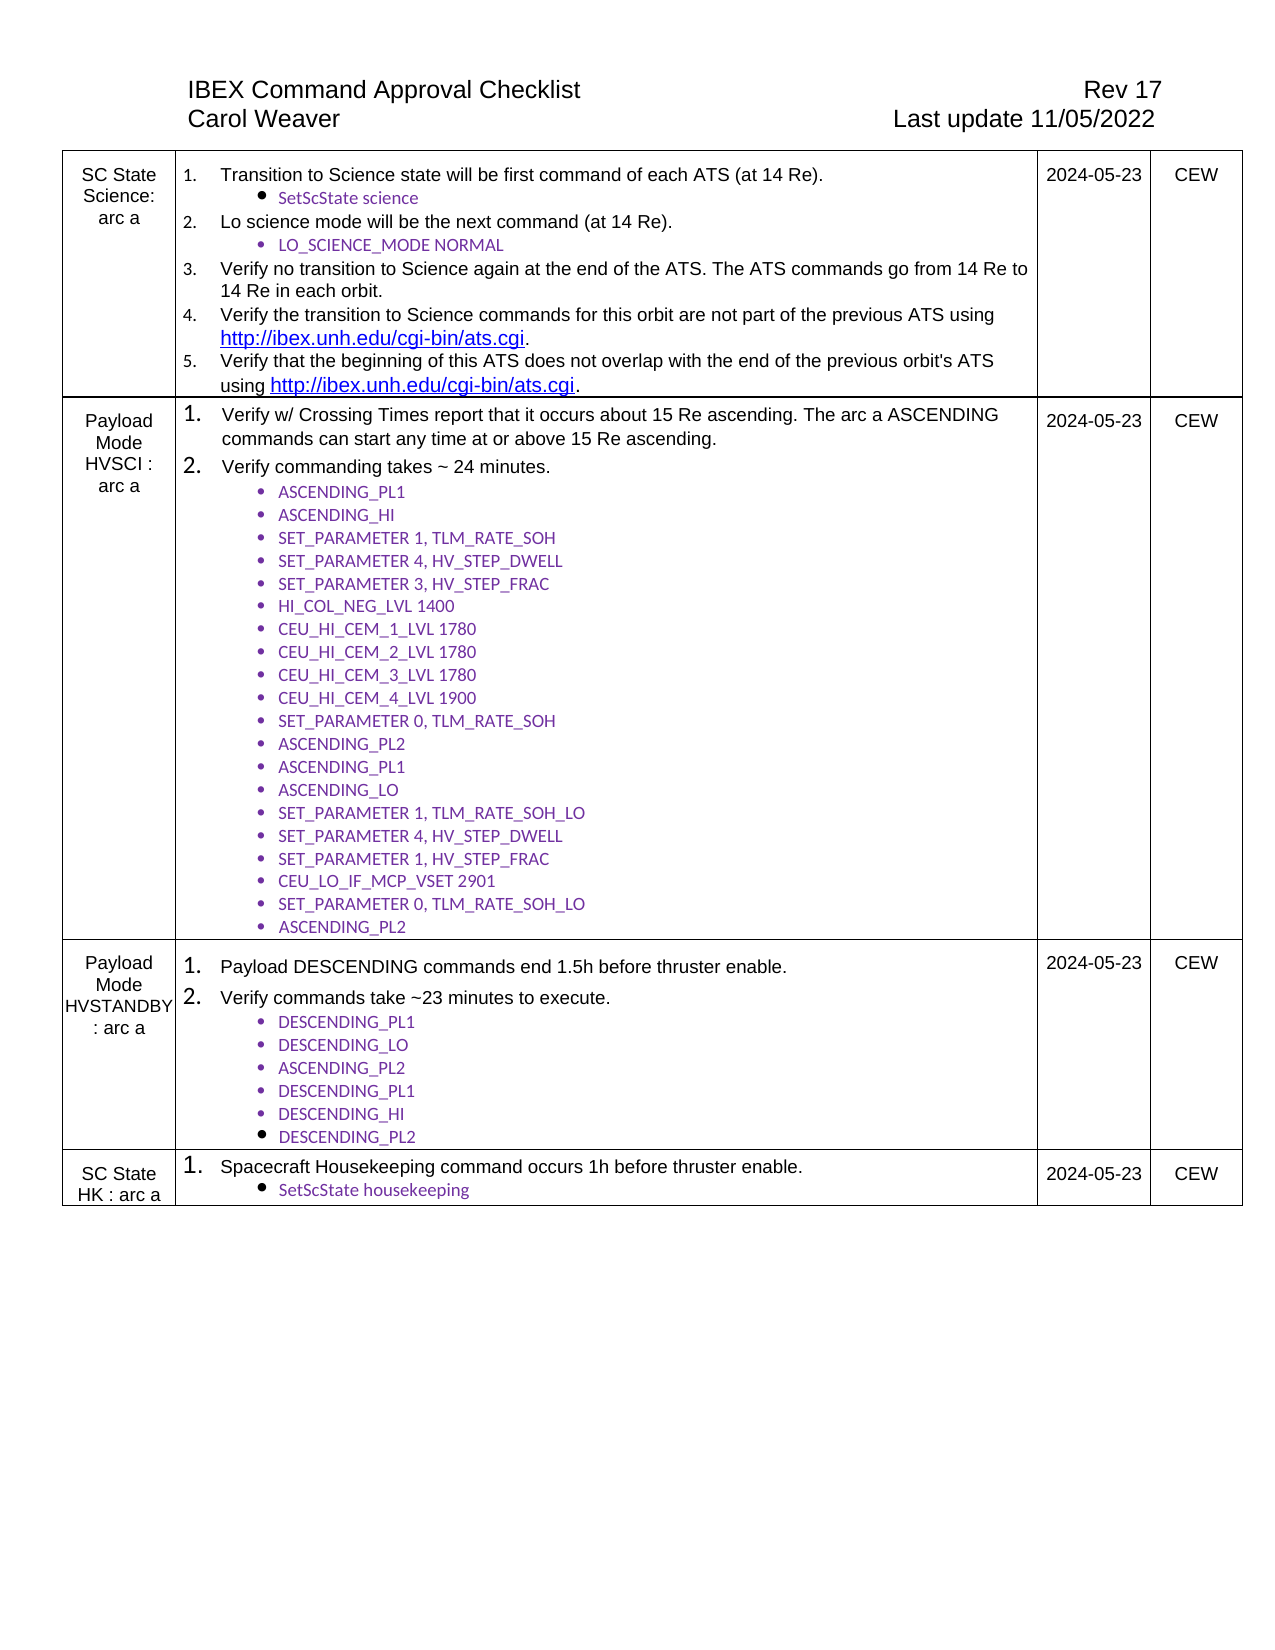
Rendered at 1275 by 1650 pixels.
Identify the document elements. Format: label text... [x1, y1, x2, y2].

table_cell CEW [1151, 151, 1242, 396]
table_cell SC State Science: arc a [63, 151, 175, 396]
table_cell CEW [1151, 1150, 1242, 1205]
table_cell Payload Mode HVSCI : arc a [63, 398, 175, 938]
table_cell Spacecraft Housekeeping command occurs 1h before thruster enable. SetScState housekeeping [176, 1150, 1037, 1205]
table_cell Verify w/ Crossing Times report that it occurs about 15 Re ascending. The arc a ASCENDING commands can start any time at or above 15 Re ascending. Verify commanding takes ~ 24 minutes. ASCENDING_PL1 ASCENDING_HI SET_PARAMETER 1, TLM_RATE_SOH SET_PARAMETER 4, HV_STEP_DWELL SET_PARAMETER 3, HV_STEP_FRAC HI_COL_NEG_LVL 1400 CEU_HI_CEM_1_LVL 1780 CEU_HI_CEM_2_LVL 1780 CEU_HI_CEM_3_LVL 1780 CEU_HI_CEM_4_LVL 1900 SET_PARAMETER 0, TLM_RATE_SOH ASCENDING_PL2 ASCENDING_PL1 ASCENDING_LO SET_PARAMETER 1, TLM_RATE_SOH_LO SET_PARAMETER 4, HV_STEP_DWELL SET_PARAMETER 1, HV_STEP_FRAC CEU_LO_IF_MCP_VSET 2901 SET_PARAMETER 0, TLM_RATE_SOH_LO ASCENDING_PL2 [176, 398, 1037, 938]
table_cell Payload Mode HVSTANDBY : arc a [63, 940, 175, 1149]
table_cell 2024-05-23 [1038, 398, 1150, 938]
table_cell Transition to Science state will be first command of each ATS (at 14 Re). SetScState science Lo science mode will be the next command (at 14 Re). LO_SCIENCE_MODE NORMAL Verify no transition to Science again at the end of the ATS. The ATS commands go from 14 Re to 14 Re in each orbit. Verify the transition to Science commands for this orbit are not part of the previous ATS using http://ibex.unh.edu/cgi-bin/ats.cgi. Verify that the beginning of this ATS does not overlap with the end of the previous orbit's ATS using http://ibex.unh.edu/cgi-bin/ats.cgi. [176, 151, 1037, 396]
table_cell 2024-05-23 [1038, 940, 1150, 1149]
table_cell 2024-05-23 [1038, 151, 1150, 396]
table_cell Payload DESCENDING commands end 1.5h before thruster enable. Verify commands take ~23 minutes to execute. DESCENDING_PL1 DESCENDING_LO ASCENDING_PL2 DESCENDING_PL1 DESCENDING_HI DESCENDING_PL2 [176, 940, 1037, 1149]
table_cell CEW [1151, 940, 1242, 1149]
table_cell SC State HK : arc a [63, 1150, 175, 1205]
table_cell 2024-05-23 [1038, 1150, 1150, 1205]
table_cell CEW [1151, 398, 1242, 938]
